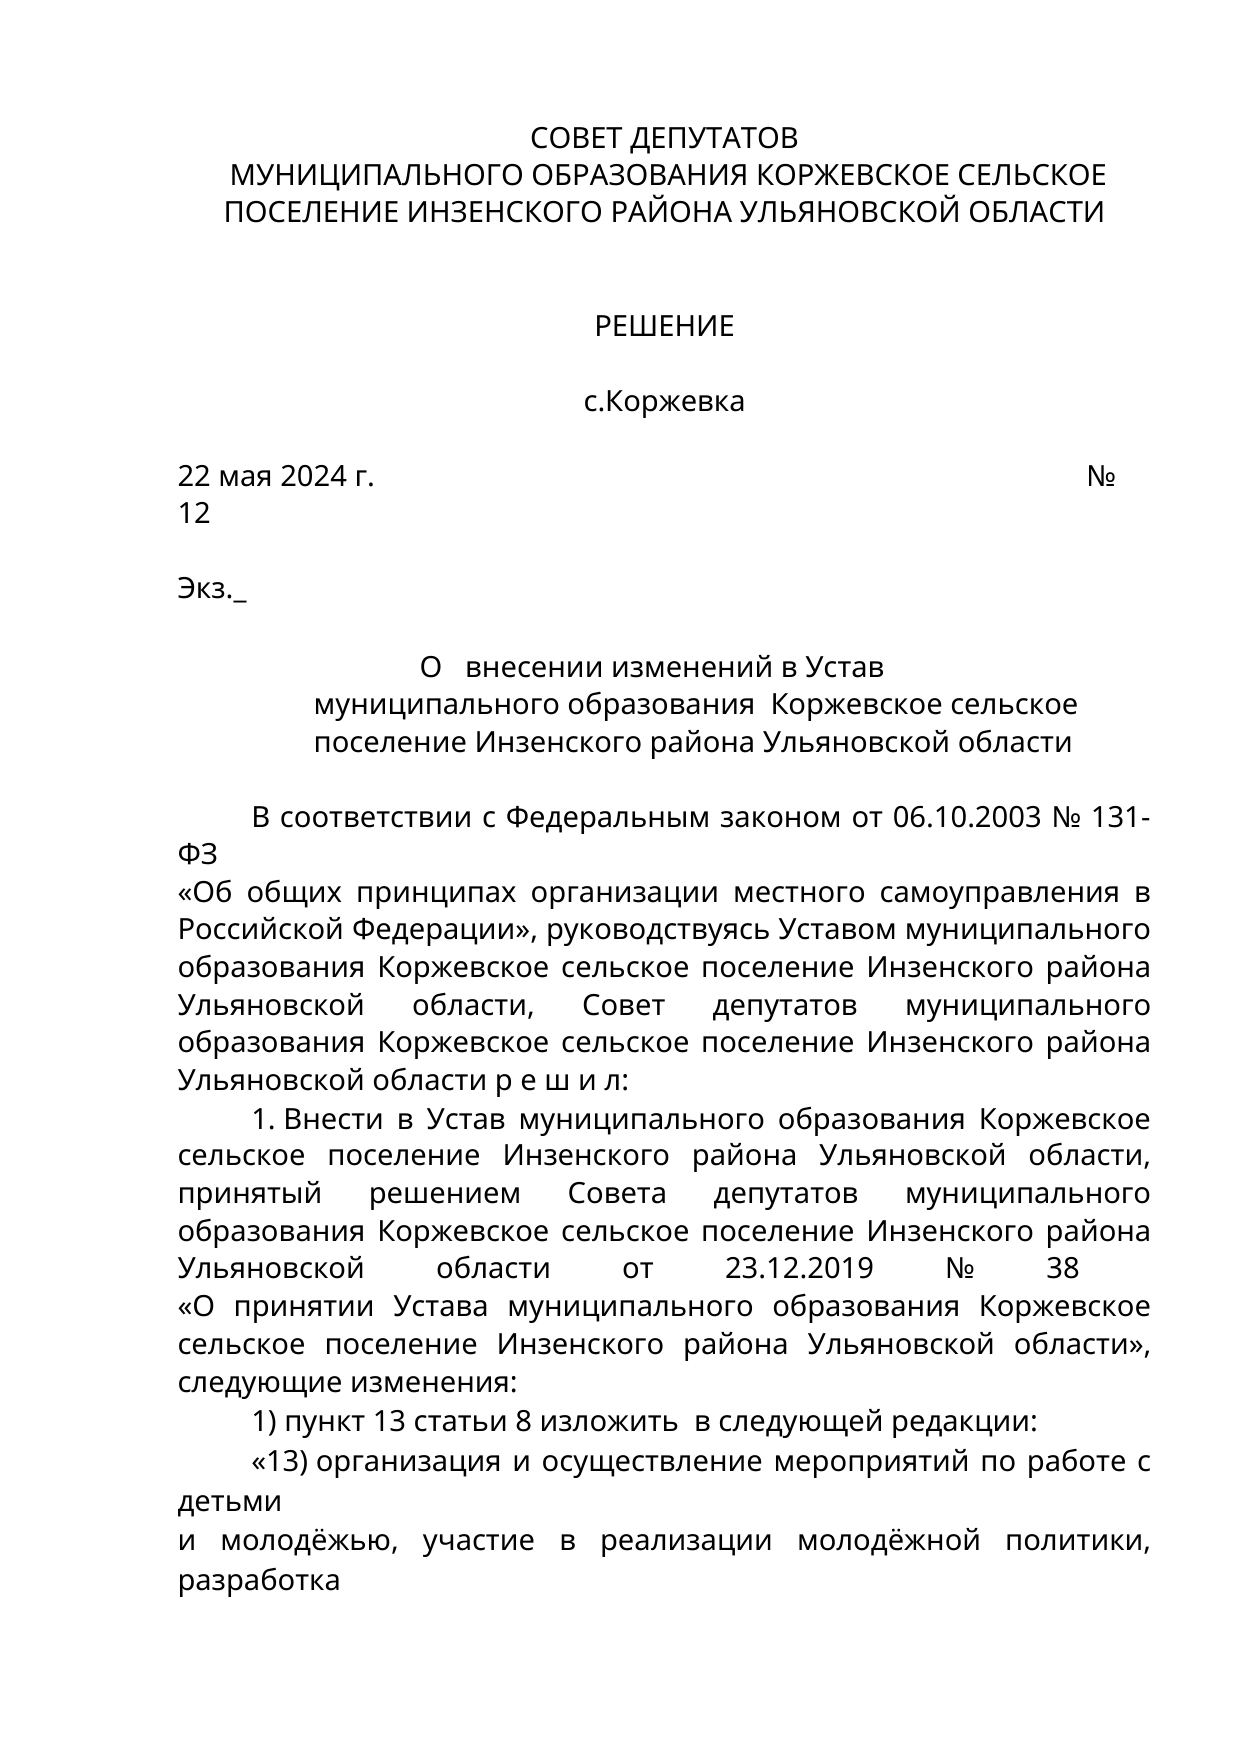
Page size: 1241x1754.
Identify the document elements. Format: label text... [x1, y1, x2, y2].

text Экз._ [177, 532, 1152, 607]
text О внесении изменений в Устав [177, 647, 1152, 684]
text поселение Инзенского района Ульяновской области [177, 722, 1152, 797]
text муниципального образования Коржевское сельское [177, 684, 1152, 722]
text 22 мая 2024 г. № 12 [177, 457, 1152, 532]
text РЕШЕНИЕ [177, 306, 1152, 344]
text МУНИЦИПАЛЬНОГО ОБРАЗОВАНИЯ КОРЖЕВСКОЕ СЕЛЬСКОЕ ПОСЕЛЕНИЕ ИНЗЕНСКОГО РАЙОНА УЛЬЯНОВСКОЙ ОБЛАСТИ [177, 156, 1152, 231]
text с.Коржевка [177, 381, 1152, 419]
text 1. Внести в Устав муниципального образования Коржевское сельское поселение Инзенского района Ульяновской области, принятый решением Совета депутатов муниципального образования Коржевское сельское поселение Инзенского района Ульяновской области от 23.12.2019 № 38 «О принятии Устава муниципального образования Коржевское сельское поселение Инзенского района Ульяновской области», следующие изменения: [177, 1099, 1152, 1401]
text В соответствии с Федеральным законом от 06.10.2003 № 131-ФЗ «Об общих принципах организации местного самоуправления в Российской Федерации», руководствуясь Уставом муниципального образования Коржевское сельское поселение Инзенского района Ульяновской области, Совет депутатов муниципального образования Коржевское сельское поселение Инзенского района Ульяновской области р е ш и л: [177, 797, 1152, 1099]
text СОВЕТ ДЕПУТАТОВ [177, 118, 1152, 156]
text 1) пункт 13 статьи 8 изложить в следующей редакции: [177, 1401, 1152, 1440]
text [177, 1440, 1152, 1599]
